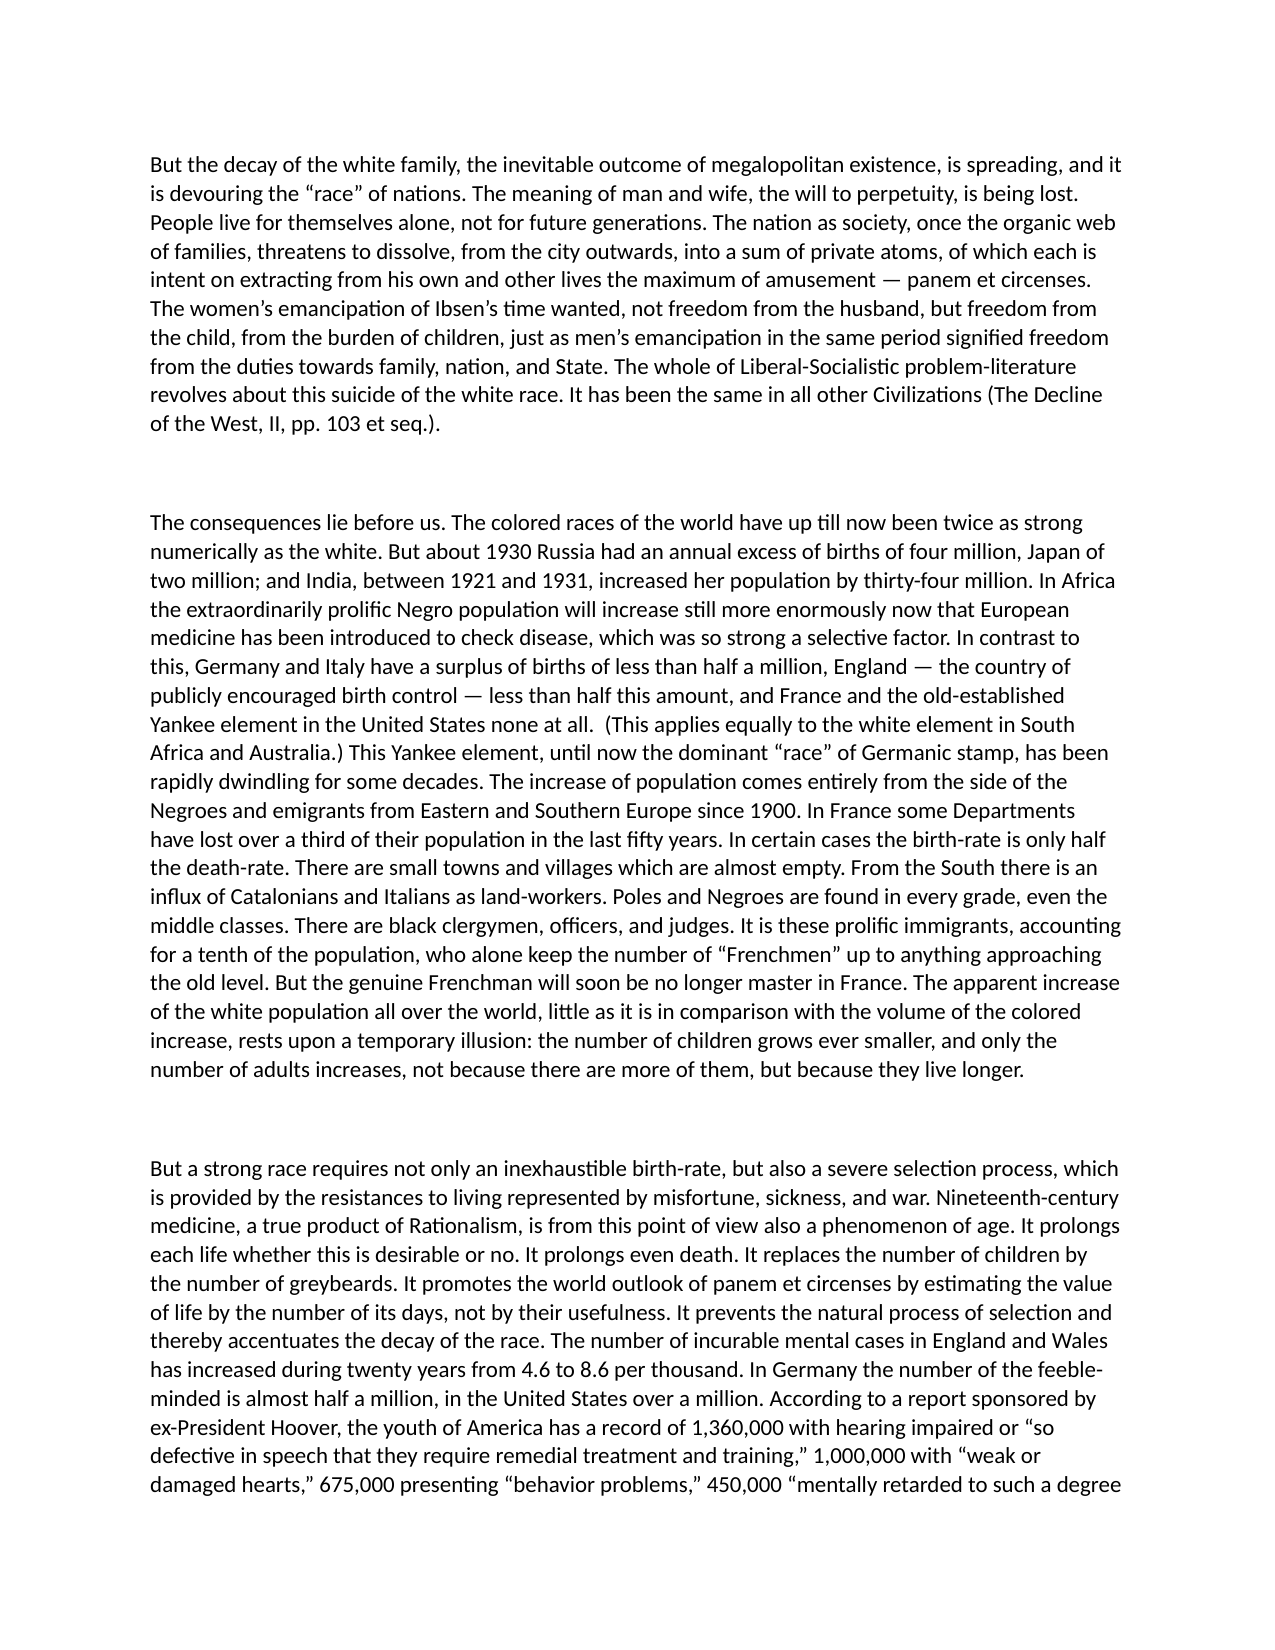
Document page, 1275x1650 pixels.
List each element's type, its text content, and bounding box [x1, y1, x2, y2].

text The consequences lie before us. The colored races of the world have up till now been twice as strong numerically as the white. But about 1930 Russia had an annual excess of births of four million, Japan of two million; and India, between 1921 and 1931, increased her population by thirty-four million. In Africa the extraordinarily prolific Negro population will increase still more enormously now that European medicine has been introduced to check disease, which was so strong a selective factor. In contrast to this, Germany and Italy have a surplus of births of less than half a million, England — the country of publicly encouraged birth control — less than half this amount, and France and the old-established Yankee element in the United States none at all. (This applies equally to the white element in South Africa and Australia.) This Yankee element, until now the dominant “race” of Germanic stamp, has been rapidly dwindling for some decades. The increase of population comes entirely from the side of the Negroes and emigrants from Eastern and Southern Europe since 1900. In France some Departments have lost over a third of their population in the last fifty years. In certain cases the birth-rate is only half the death-rate. There are small towns and villages which are almost empty. From the South there is an influx of Catalonians and Italians as land-workers. Poles and Negroes are found in every grade, even the middle classes. There are black clergymen, officers, and judges. It is these prolific immigrants, accounting for a tenth of the population, who alone keep the number of “Frenchmen” up to anything approaching the old level. But the genuine Frenchman will soon be no longer master in France. The apparent increase of the white population all over the world, little as it is in comparison with the volume of the colored increase, rests upon a temporary illusion: the number of children grows ever smaller, and only the number of adults increases, not because there are more of them, but because they live longer. [150, 508, 1125, 1083]
text But the decay of the white family, the inevitable outcome of megalopolitan existence, is spreading, and it is devouring the “race” of nations. The meaning of man and wife, the will to perpetuity, is being lost. People live for themselves alone, not for future generations. The nation as society, once the organic web of families, threatens to dissolve, from the city outwards, into a sum of private atoms, of which each is intent on extracting from his own and other lives the maximum of amusement — panem et circenses. The women’s emancipation of Ibsen’s time wanted, not freedom from the husband, but freedom from the child, from the burden of children, just as men’s emancipation in the same period signified freedom from the duties towards family, nation, and State. The whole of Liberal-Socialistic problem-literature revolves about this suicide of the white race. It has been the same in all other Civilizations (The Decline of the West, II, pp. 103 et seq.). [150, 150, 1125, 437]
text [150, 1153, 1125, 1498]
